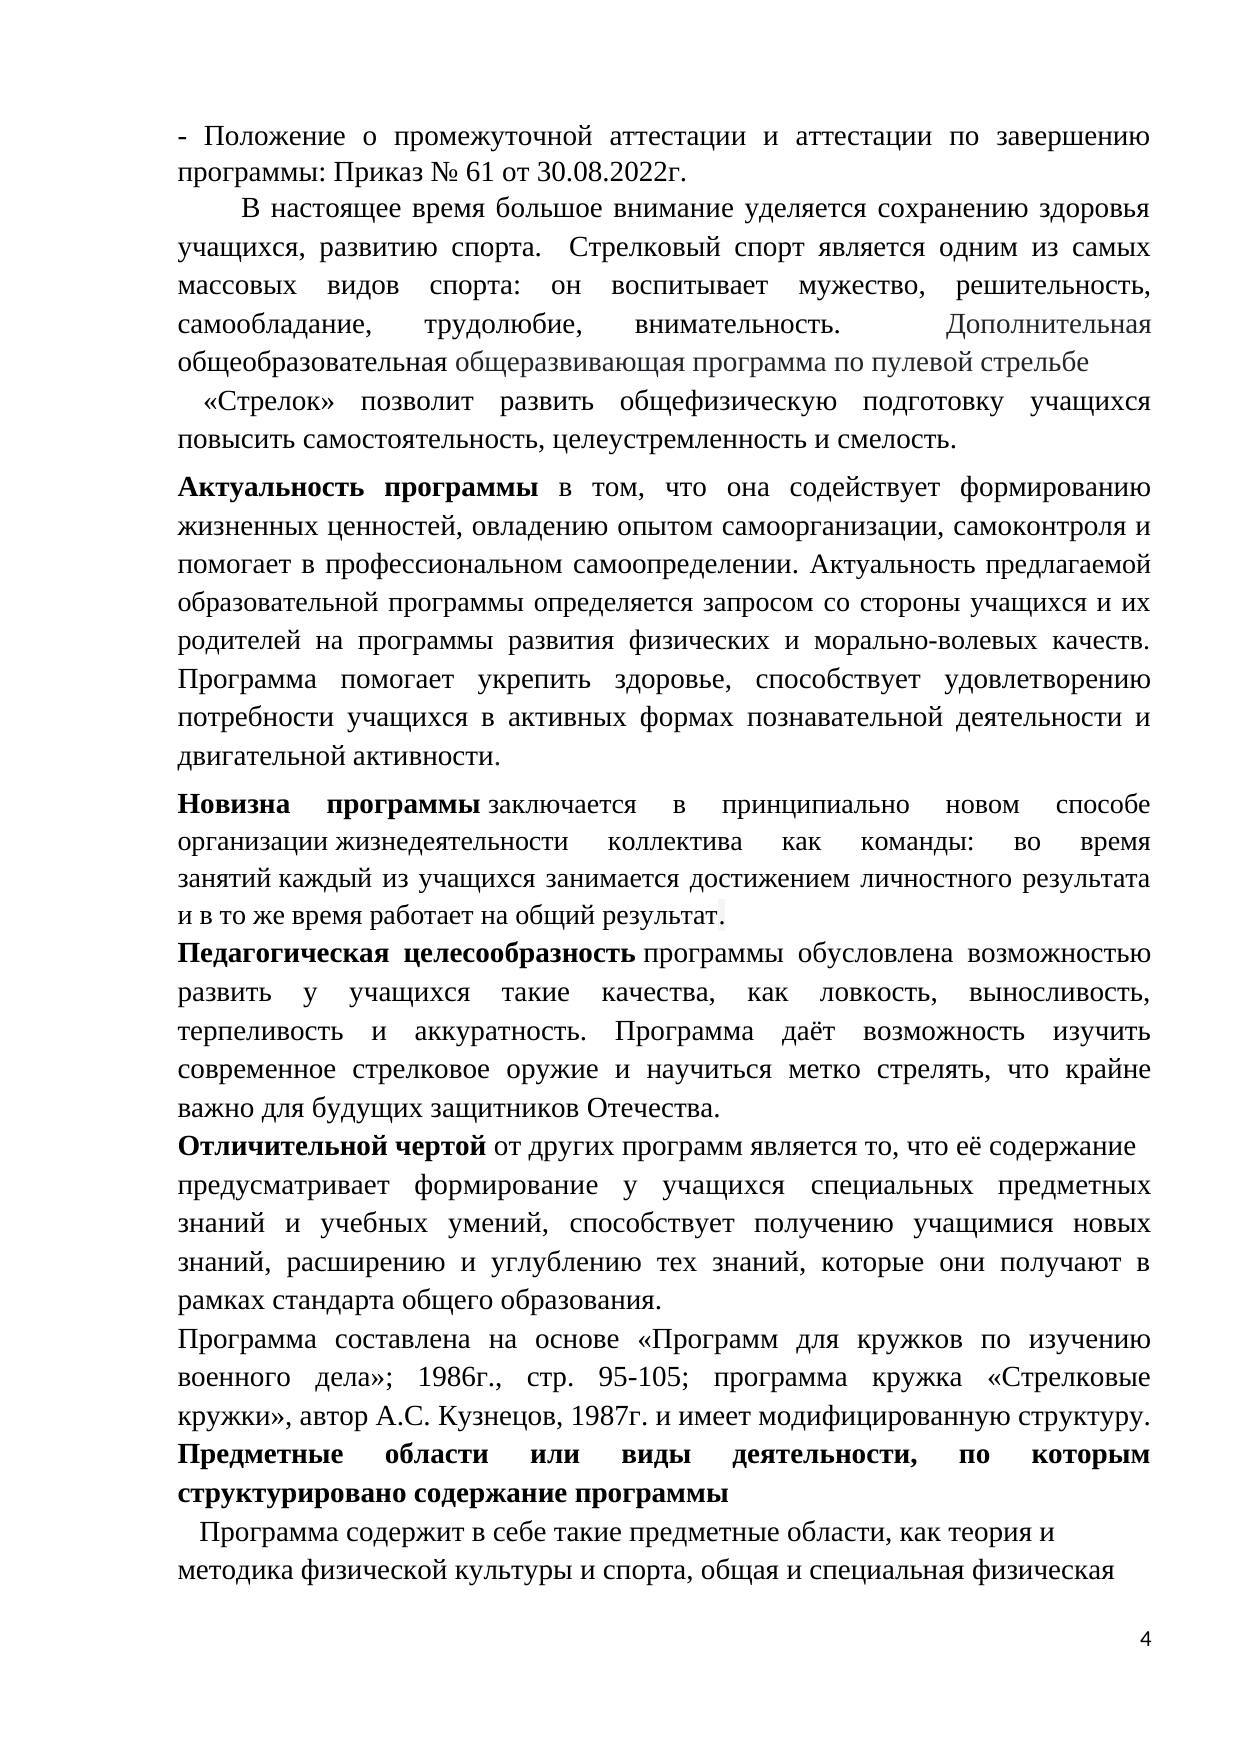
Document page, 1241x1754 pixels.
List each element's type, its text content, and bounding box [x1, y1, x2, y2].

text методика физической культуры и спорта, общая и специальная физическая [177, 1552, 1152, 1586]
text - Положение о промежуточной аттестации и аттестации по завершению программы: Приказ № 61 от 30.08.2022г. [177, 118, 1152, 188]
list Предметные области или виды деятельности, по которым структурировано содержание программы [177, 1437, 1152, 1509]
text «Стрелок» позволит развить общефизическую подготовку учащихся повысить самостоятельность, целеустремленность и смелость. [177, 383, 1152, 455]
text Отличительной чертой от других программ является то, что её содержание [177, 1128, 1152, 1162]
text Новизна программы заключается в принципиально новом способе организации жизнедеятельности коллектива как команды: во время занятий каждый из учащихся занимается достижением личностного результата и в то же время работает на общий результат. [177, 786, 1152, 931]
text предусматривает формирование у учащихся специальных предметных знаний и учебных умений, способствует получению учащимися новых знаний, расширению и углублению тех знаний, которые они получают в рамках стандарта общего образования. [177, 1167, 1152, 1316]
text Актуальность программы в том, что она содействует формированию жизненных ценностей, овладению опытом самоорганизации, самоконтроля и помогает в профессиональном самоопределении. Актуальность предлагаемой образовательной программы определяется запросом со стороны учащихся и их родителей на программы развития физических и морально-волевых качеств. Программа помогает укрепить здоровье, способствует удовлетворению потребности учащихся в активных формах познавательной деятельности и двигательной активности. [177, 469, 1152, 771]
text Педагогическая целесообразность программы обусловлена возможностью развить у учащихся такие качества, как ловкость, выносливость, терпеливость и аккуратность. Программа даёт возможность изучить современное стрелковое оружие и научиться метко стрелять, что крайне важно для будущих защитников Отечества. [177, 936, 1152, 1123]
text Программа составлена на основе «Программ для кружков по изучению военного дела»; 1986г., стр. 95-105; программа кружка «Стрелковые кружки», автор А.С. Кузнецов, 1987г. и имеет модифицированную структуру. [177, 1321, 1152, 1432]
text В настоящее время большое внимание уделяется сохранению здоровья учащихся, развитию спорта. Стрелковый спорт является одним из самых массовых видов спорта: он воспитывает мужество, решительность, самообладание, трудолюбие, внимательность. Дополнительная общеобразовательная общеразвивающая программа по пулевой стрельбе [177, 190, 1152, 378]
text Программа содержит в себе такие предметные области, как теория и [177, 1514, 1152, 1547]
